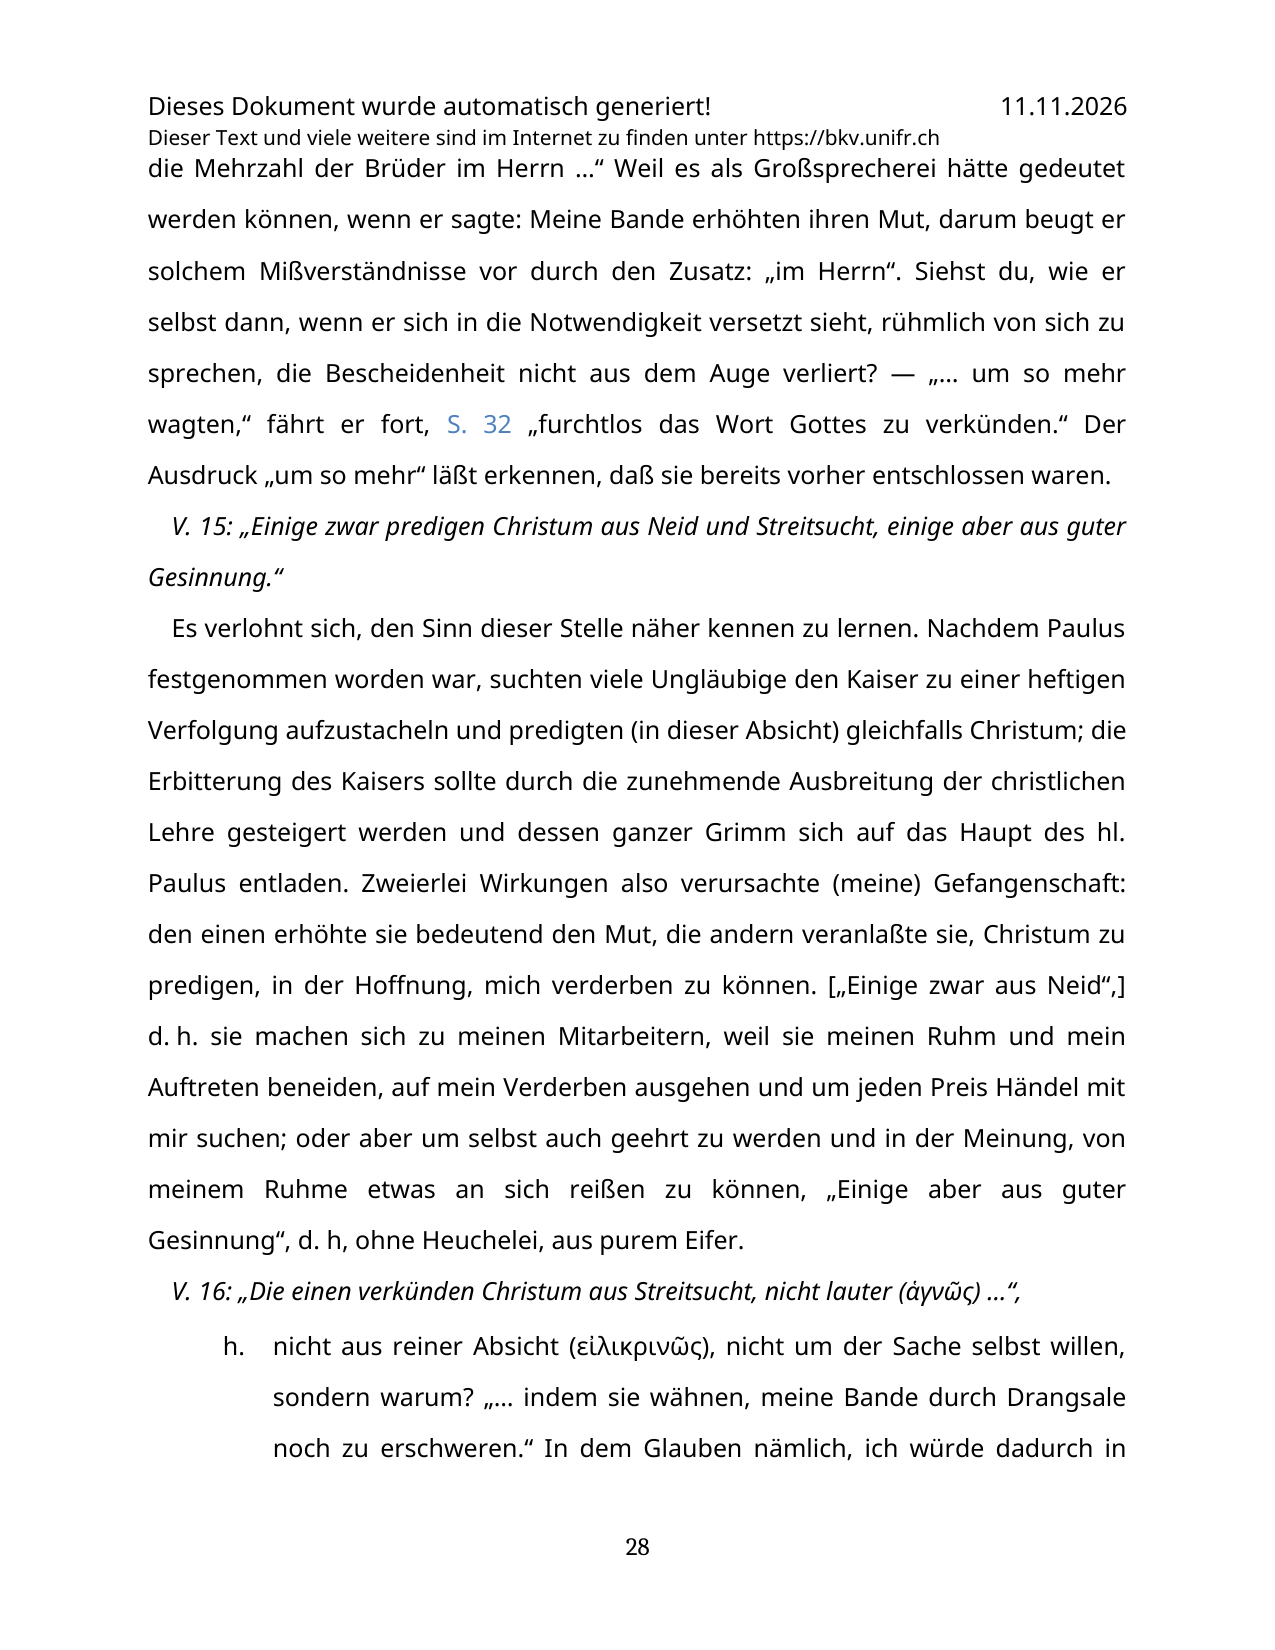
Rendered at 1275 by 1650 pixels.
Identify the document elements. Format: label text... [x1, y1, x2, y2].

text Es verlohnt sich, den Sinn dieser Stelle näher kennen zu lernen. Nachdem Paulus festgenommen worden war, suchten viele Ungläubige den Kaiser zu einer heftigen Verfolgung aufzustacheln und predigten (in dieser Absicht) gleichfalls Christum; die Erbitterung des Kaisers sollte durch die zunehmende Ausbreitung der christlichen Lehre gesteigert werden und dessen ganzer Grimm sich auf das Haupt des hl. Paulus entladen. Zweierlei Wirkungen also verursachte (meine) Gefangenschaft: den einen erhöhte sie bedeutend den Mut, die andern veranlaßte sie, Christum zu predigen, in der Hoffnung, mich verderben zu können. [„Einige zwar aus Neid“,] d. h. sie machen sich zu meinen Mitarbeitern, weil sie meinen Ruhm und mein Auftreten beneiden, auf mein Verderben ausgehen und um jeden Preis Händel mit mir suchen; oder aber um selbst auch geehrt zu werden und in der Meinung, von meinem Ruhme etwas an sich reißen zu können, „Einige aber aus guter Gesinnung“, d. h, ohne Heuchelei, aus purem Eifer. [148, 610, 1127, 1257]
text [148, 151, 1127, 491]
text V. 15: „Einige zwar predigen Christum aus Neid und Streitsucht, einige aber aus guter Gesinnung.“ [148, 508, 1127, 593]
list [223, 1329, 1127, 1465]
text V. 16: „Die einen verkünden Christum aus Streitsucht, nicht lauter (ἁγνῶς) …“, [148, 1274, 1127, 1308]
